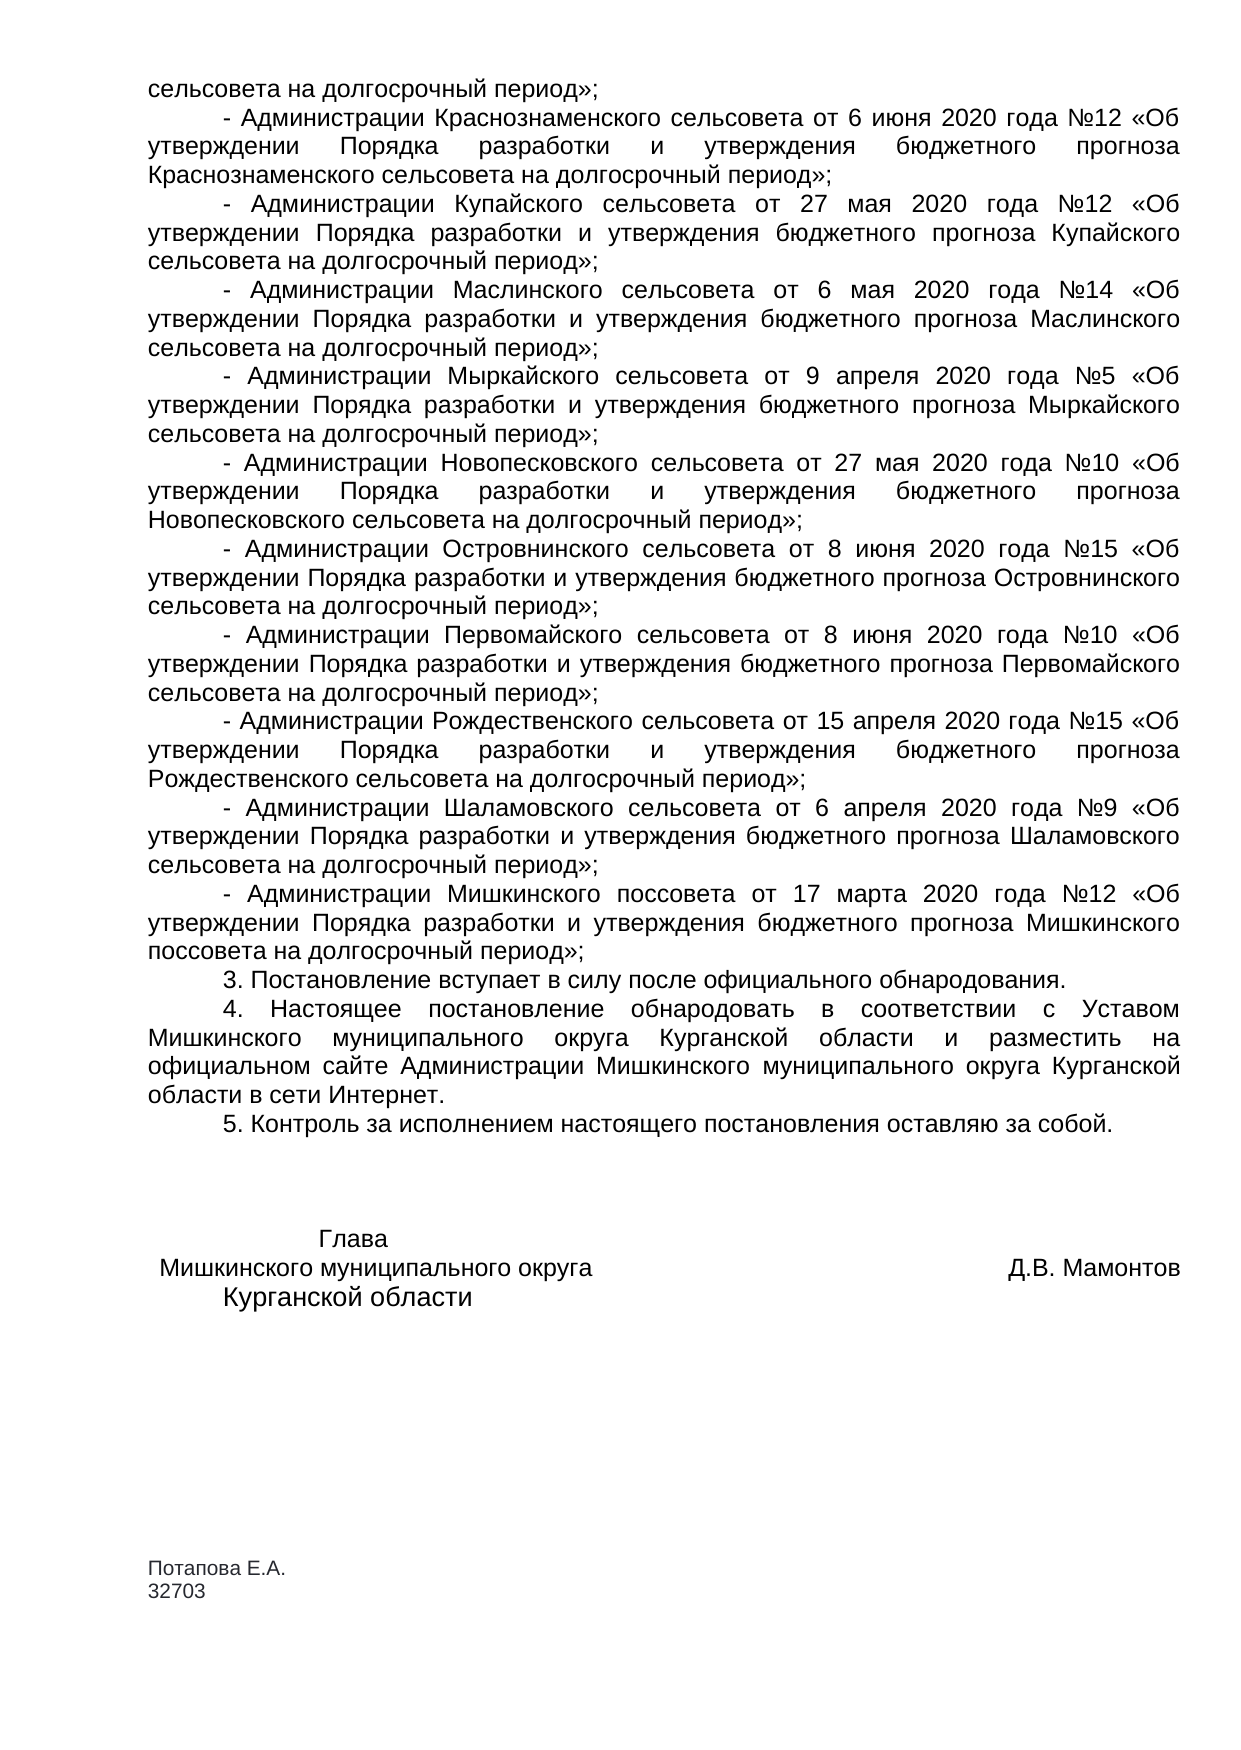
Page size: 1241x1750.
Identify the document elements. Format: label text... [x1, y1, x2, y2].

table_header Глава Мишкинского муниципального округа [148, 1224, 843, 1281]
text 3. Постановление вступает в силу после официального обнародования. [148, 965, 1181, 994]
text - Администрации Мишкинского поссовета от 17 марта 2020 года №12 «Об утверждении Порядка разработки и утверждения бюджетного прогноза Мишкинского поссовета на долгосрочный период»; [148, 879, 1181, 965]
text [148, 74, 1181, 103]
text - Администрации Шаламовского сельсовета от 6 апреля 2020 года №9 «Об утверждении Порядка разработки и утверждения бюджетного прогноза Шаламовского сельсовета на долгосрочный период»; [148, 793, 1181, 879]
text - Администрации Краснознаменского сельсовета от 6 июня 2020 года №12 «Об утверждении Порядка разработки и утверждения бюджетного прогноза Краснознаменского сельсовета на долгосрочный период»; [148, 103, 1181, 189]
text - Администрации Первомайского сельсовета от 8 июня 2020 года №10 «Об утверждении Порядка разработки и утверждения бюджетного прогноза Первомайского сельсовета на долгосрочный период»; [148, 620, 1181, 706]
text - Администрации Купайского сельсовета от 27 мая 2020 года №12 «Об утверждении Порядка разработки и утверждения бюджетного прогноза Купайского сельсовета на долгосрочный период»; [148, 189, 1181, 275]
text - Администрации Маслинского сельсовета от 6 мая 2020 года №14 «Об утверждении Порядка разработки и утверждения бюджетного прогноза Маслинского сельсовета на долгосрочный период»; [148, 275, 1181, 361]
text - Администрации Новопесковского сельсовета от 27 мая 2020 года №10 «Об утверждении Порядка разработки и утверждения бюджетного прогноза Новопесковского сельсовета на долгосрочный период»; [148, 448, 1181, 534]
text - Администрации Островнинского сельсовета от 8 июня 2020 года №15 «Об утверждении Порядка разработки и утверждения бюджетного прогноза Островнинского сельсовета на долгосрочный период»; [148, 534, 1181, 620]
text 4. Настоящее постановление обнародовать в соответствии с Уставом Мишкинского муниципального округа Курганской области и разместить на официальном сайте Администрации Мишкинского муниципального округа Курганской области в сети Интернет. [148, 994, 1181, 1109]
text 5. Контроль за исполнением настоящего постановления оставляю за собой. [148, 1109, 1181, 1138]
text - Администрации Мыркайского сельсовета от 9 апреля 2020 года №5 «Об утверждении Порядка разработки и утверждения бюджетного прогноза Мыркайского сельсовета на долгосрочный период»; [148, 361, 1181, 448]
table_header Д.В. Мамонтов [843, 1224, 1192, 1281]
text 32703 [148, 1579, 1181, 1603]
text - Администрации Рождественского сельсовета от 15 апреля 2020 года №15 «Об утверждении Порядка разработки и утверждения бюджетного прогноза Рождественского сельсовета на долгосрочный период»; [148, 706, 1181, 793]
text Курганской области [148, 1281, 1181, 1313]
text Потапова Е.А. [148, 1555, 1181, 1579]
